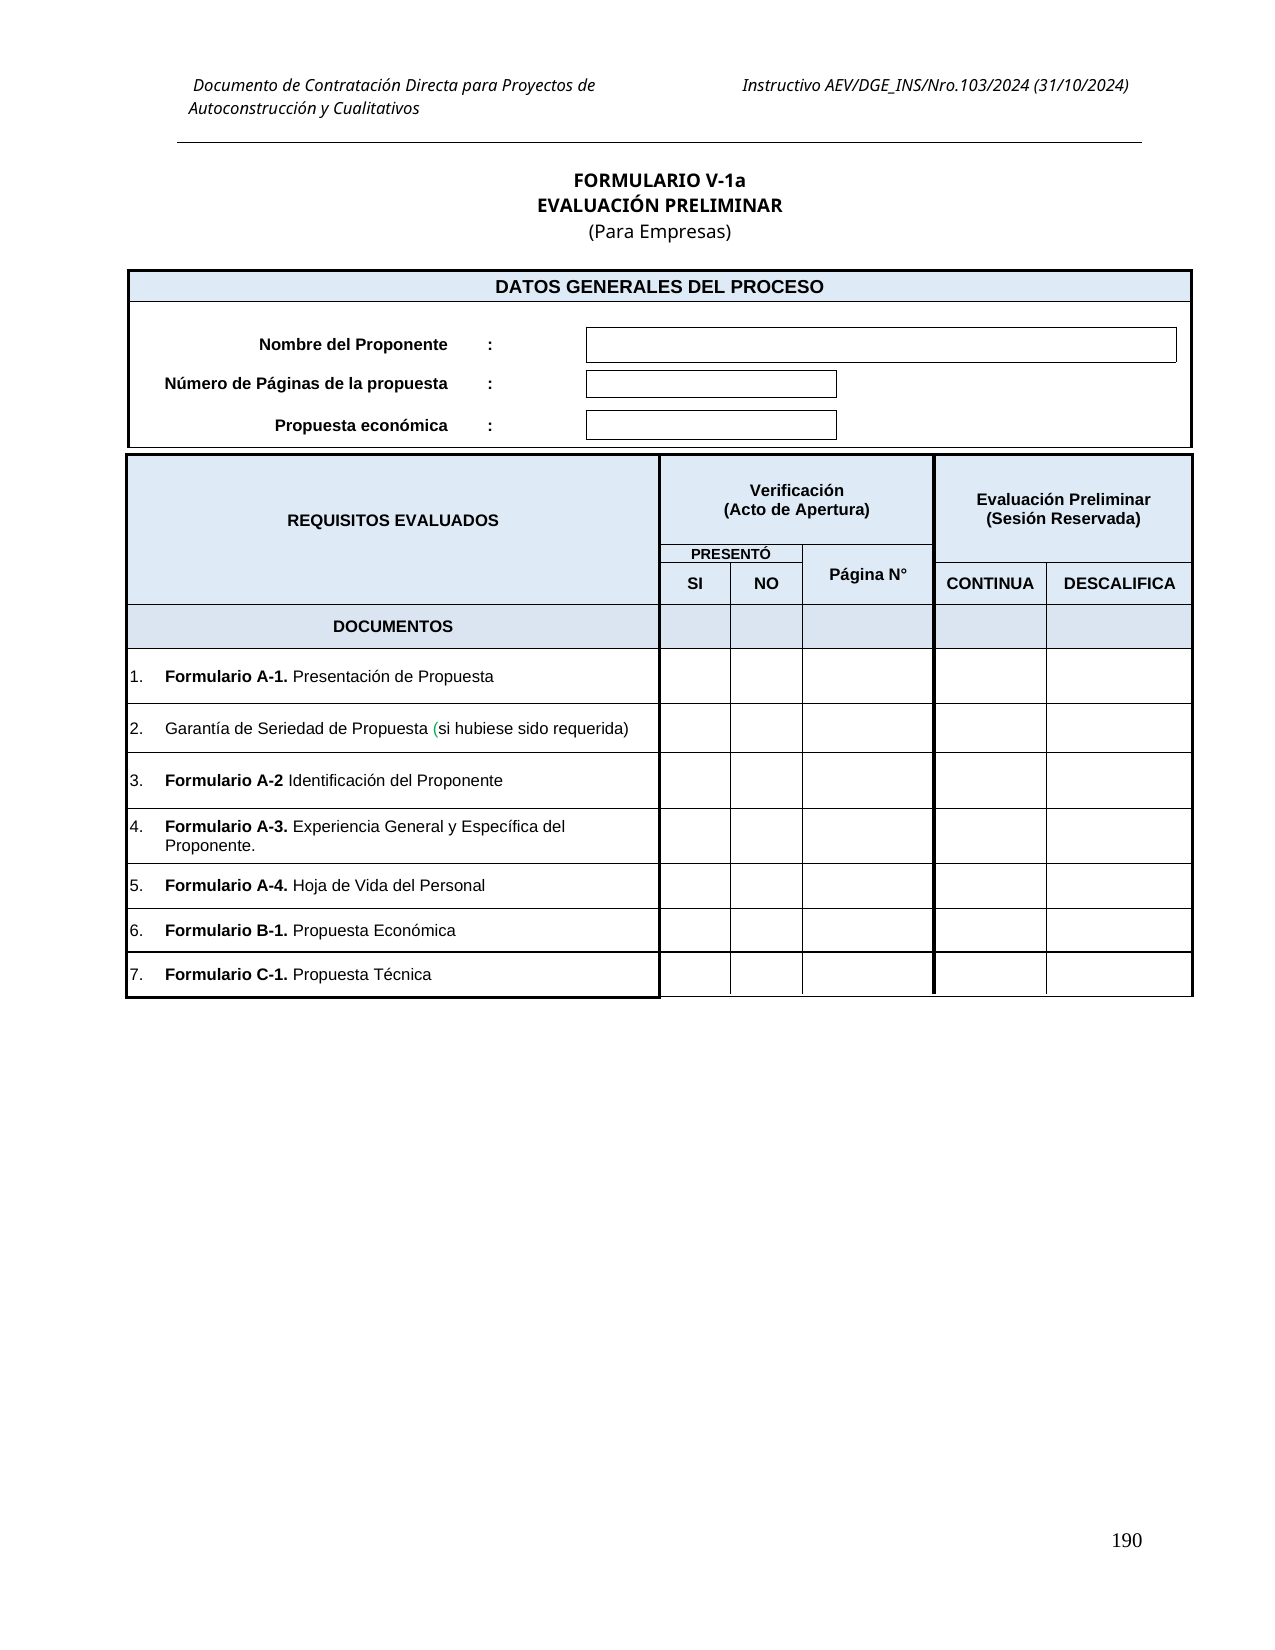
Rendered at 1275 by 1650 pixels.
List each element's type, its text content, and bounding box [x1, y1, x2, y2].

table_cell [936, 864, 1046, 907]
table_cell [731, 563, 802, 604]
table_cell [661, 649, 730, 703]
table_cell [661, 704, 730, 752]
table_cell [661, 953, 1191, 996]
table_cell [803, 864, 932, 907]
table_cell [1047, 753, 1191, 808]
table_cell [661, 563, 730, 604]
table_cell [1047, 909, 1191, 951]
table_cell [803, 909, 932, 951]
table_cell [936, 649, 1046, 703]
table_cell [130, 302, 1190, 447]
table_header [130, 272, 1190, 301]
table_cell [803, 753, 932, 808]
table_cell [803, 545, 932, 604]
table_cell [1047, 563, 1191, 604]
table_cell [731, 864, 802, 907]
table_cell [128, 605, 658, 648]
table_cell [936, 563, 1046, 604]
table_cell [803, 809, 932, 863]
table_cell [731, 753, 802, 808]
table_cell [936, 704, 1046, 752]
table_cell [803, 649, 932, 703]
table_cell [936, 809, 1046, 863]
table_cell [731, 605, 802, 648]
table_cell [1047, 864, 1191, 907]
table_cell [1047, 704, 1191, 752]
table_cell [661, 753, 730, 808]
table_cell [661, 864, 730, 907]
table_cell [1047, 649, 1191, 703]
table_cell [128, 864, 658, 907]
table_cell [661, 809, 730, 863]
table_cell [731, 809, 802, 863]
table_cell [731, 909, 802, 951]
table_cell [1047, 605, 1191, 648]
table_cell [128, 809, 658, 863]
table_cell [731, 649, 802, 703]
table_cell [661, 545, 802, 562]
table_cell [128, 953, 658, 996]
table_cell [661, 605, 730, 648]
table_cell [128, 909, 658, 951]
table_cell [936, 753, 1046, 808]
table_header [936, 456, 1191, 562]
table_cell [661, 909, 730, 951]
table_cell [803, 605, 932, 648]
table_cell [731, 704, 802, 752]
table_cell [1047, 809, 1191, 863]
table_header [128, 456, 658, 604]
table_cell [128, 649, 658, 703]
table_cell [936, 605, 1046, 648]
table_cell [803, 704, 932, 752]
text (Para Empresas) [177, 218, 1142, 244]
text EVALUACIÓN PRELIMINAR [177, 193, 1142, 218]
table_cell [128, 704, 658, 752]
text FORMULARIO V-1a [177, 167, 1142, 193]
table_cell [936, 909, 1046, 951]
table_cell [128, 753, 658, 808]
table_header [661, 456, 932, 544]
